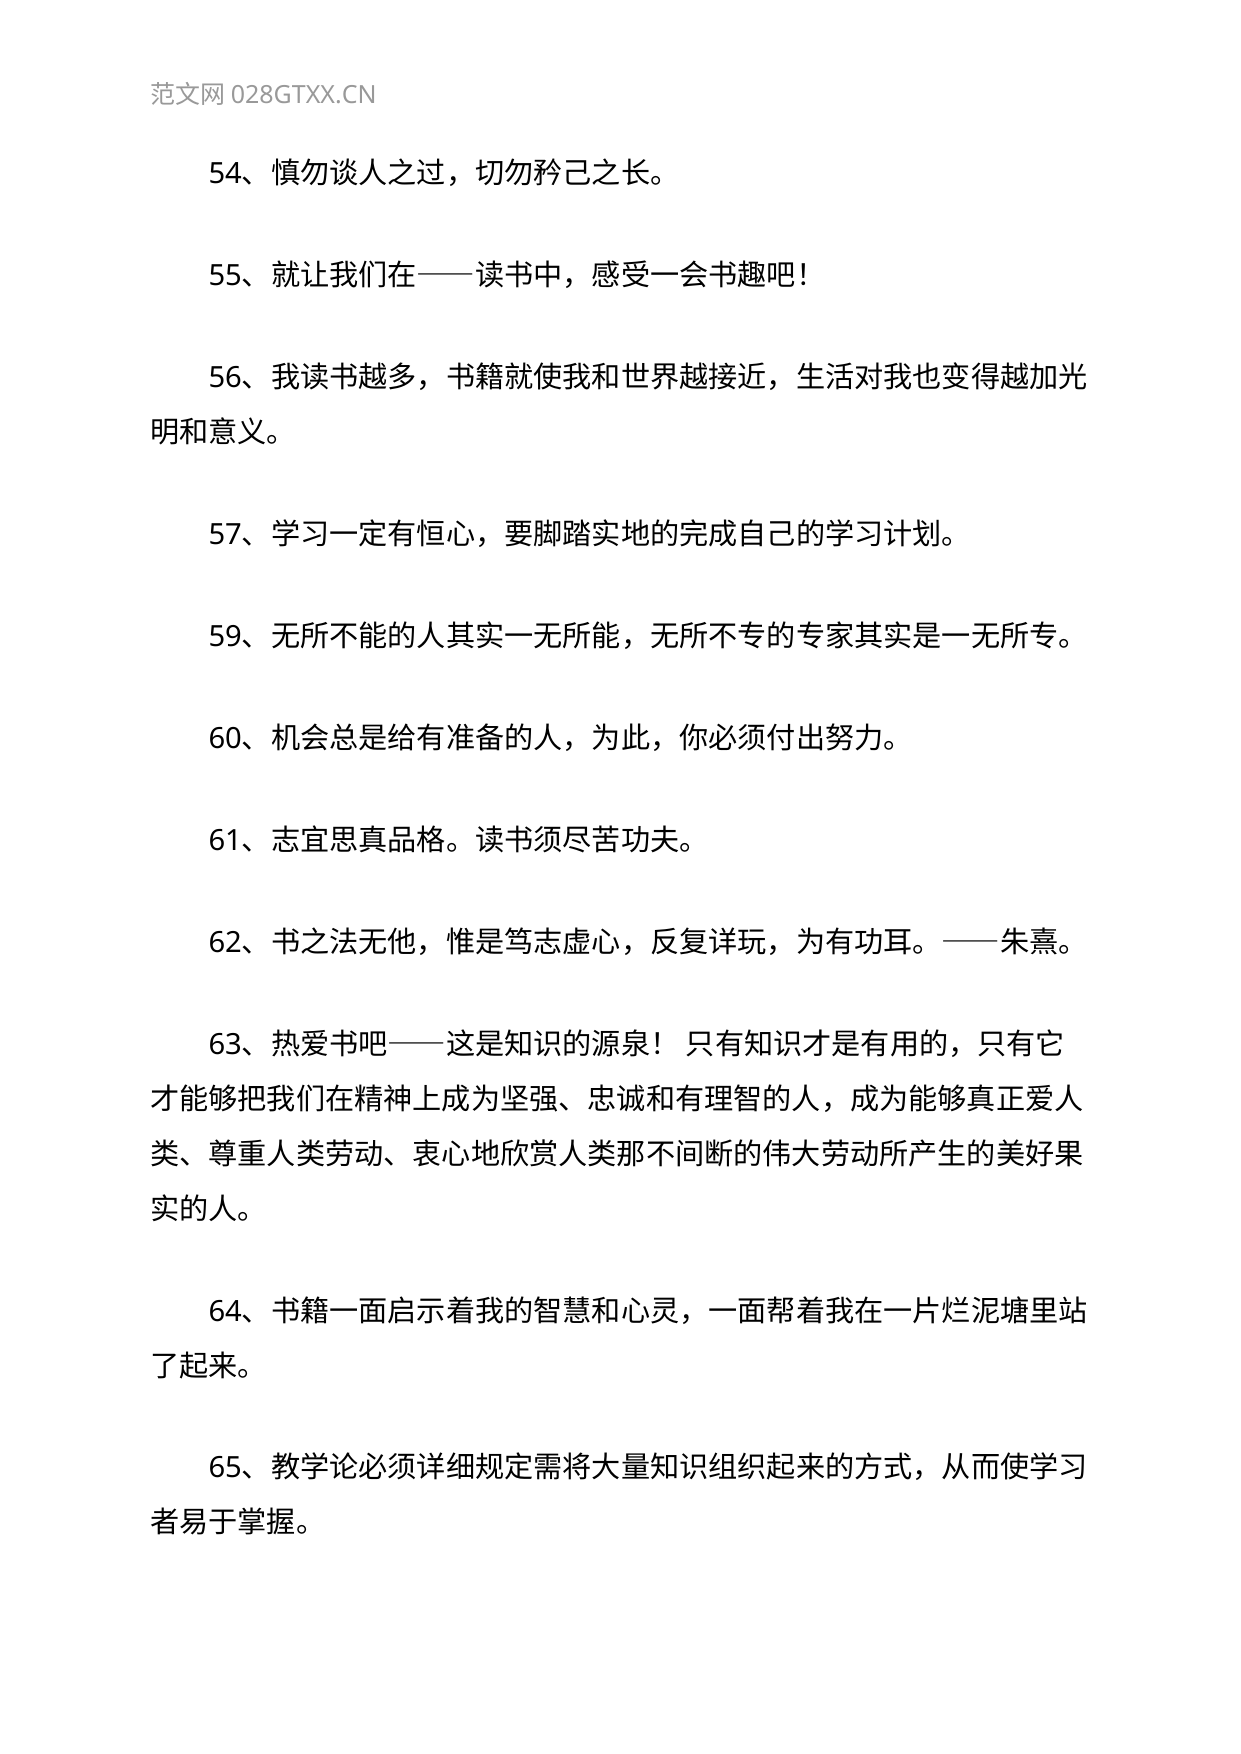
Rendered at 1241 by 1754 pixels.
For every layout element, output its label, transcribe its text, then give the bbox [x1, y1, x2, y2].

text 54、慎勿谈人之过，切勿矜己之长。 [150, 150, 1090, 192]
text 57、学习一定有恒心，要脚踏实地的完成自己的学习计划。 [150, 511, 1090, 553]
text 60、机会总是给有准备的人，为此，你必须付出努力。 [150, 715, 1090, 757]
text 59、无所不能的人其实一无所能，无所不专的专家其实是一无所专。 [150, 613, 1090, 655]
text 55、就让我们在——读书中，感受一会书趣吧！ [150, 252, 1090, 294]
text 65、教学论必须详细规定需将大量知识组织起来的方式，从而使学习者易于掌握。 [150, 1444, 1090, 1541]
text 61、志宜思真品格。读书须尽苦功夫。 [150, 817, 1090, 859]
text 63、热爱书吧——这是知识的源泉！ 只有知识才是有用的，只有它才能够把我们在精神上成为坚强、忠诚和有理智的人，成为能够真正爱人类、尊重人类劳动、衷心地欣赏人类那不间断的伟大劳动所产生的美好果实的人。 [150, 1021, 1090, 1228]
text 56、我读书越多，书籍就使我和世界越接近，生活对我也变得越加光明和意义。 [150, 354, 1090, 451]
text 62、书之法无他，惟是笃志虚心，反复详玩，为有功耳。——朱熹。 [150, 919, 1090, 961]
text 64、书籍一面启示着我的智慧和心灵，一面帮着我在一片烂泥塘里站了起来。 [150, 1287, 1090, 1384]
